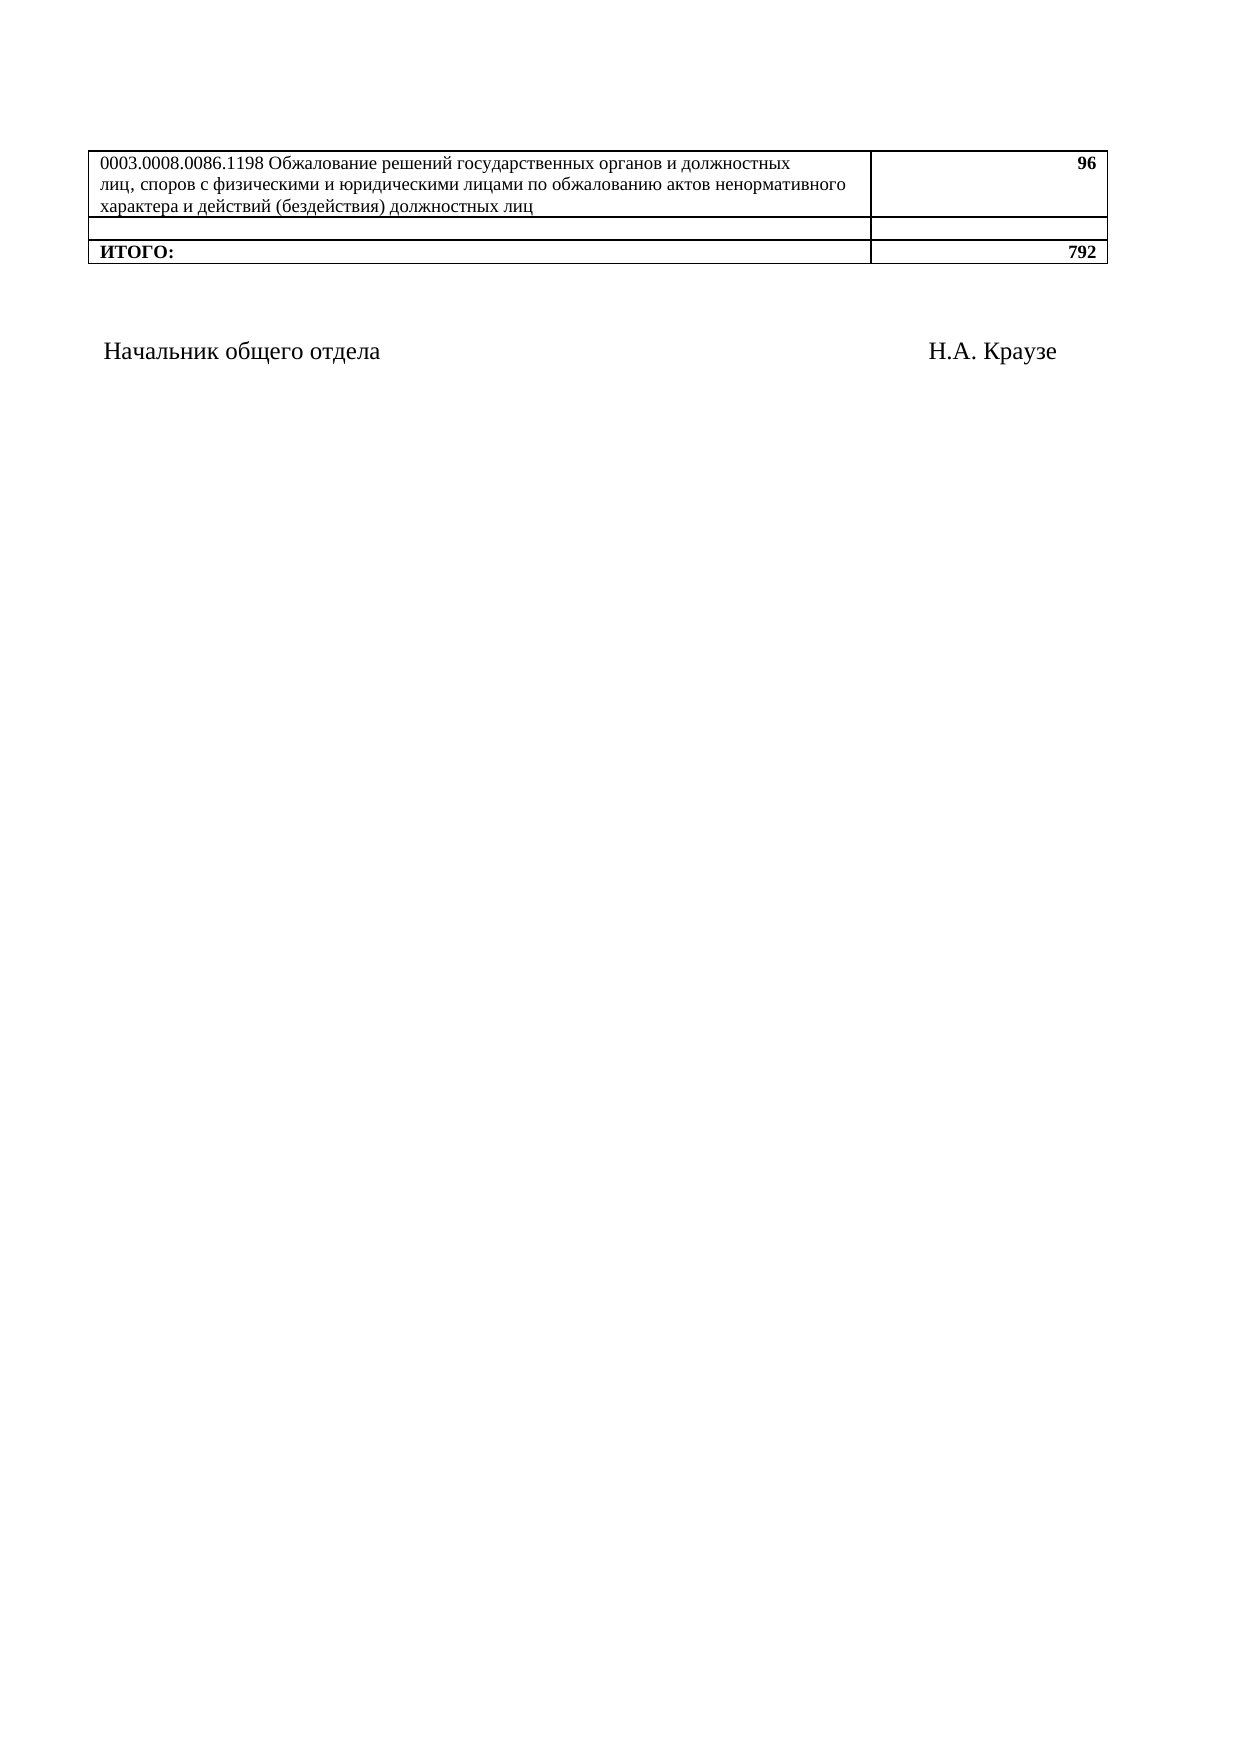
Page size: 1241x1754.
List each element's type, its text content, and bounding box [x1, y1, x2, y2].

table_cell [872, 218, 1107, 239]
table_cell 96 [872, 152, 1107, 216]
table_cell 792 [872, 241, 1107, 262]
text Начальник общего отдела Н.А. Краузе [103, 336, 1118, 365]
table_cell [89, 218, 870, 239]
table_cell 0003.0008.0086.1198 Обжалование решений государственных органов и должностных лиц‚ споров с физическими и юридическими лицами по обжалованию актов ненормативного характера и действий (бездействия) должностных лиц [89, 152, 870, 216]
table_cell ИТОГО: [89, 241, 870, 262]
